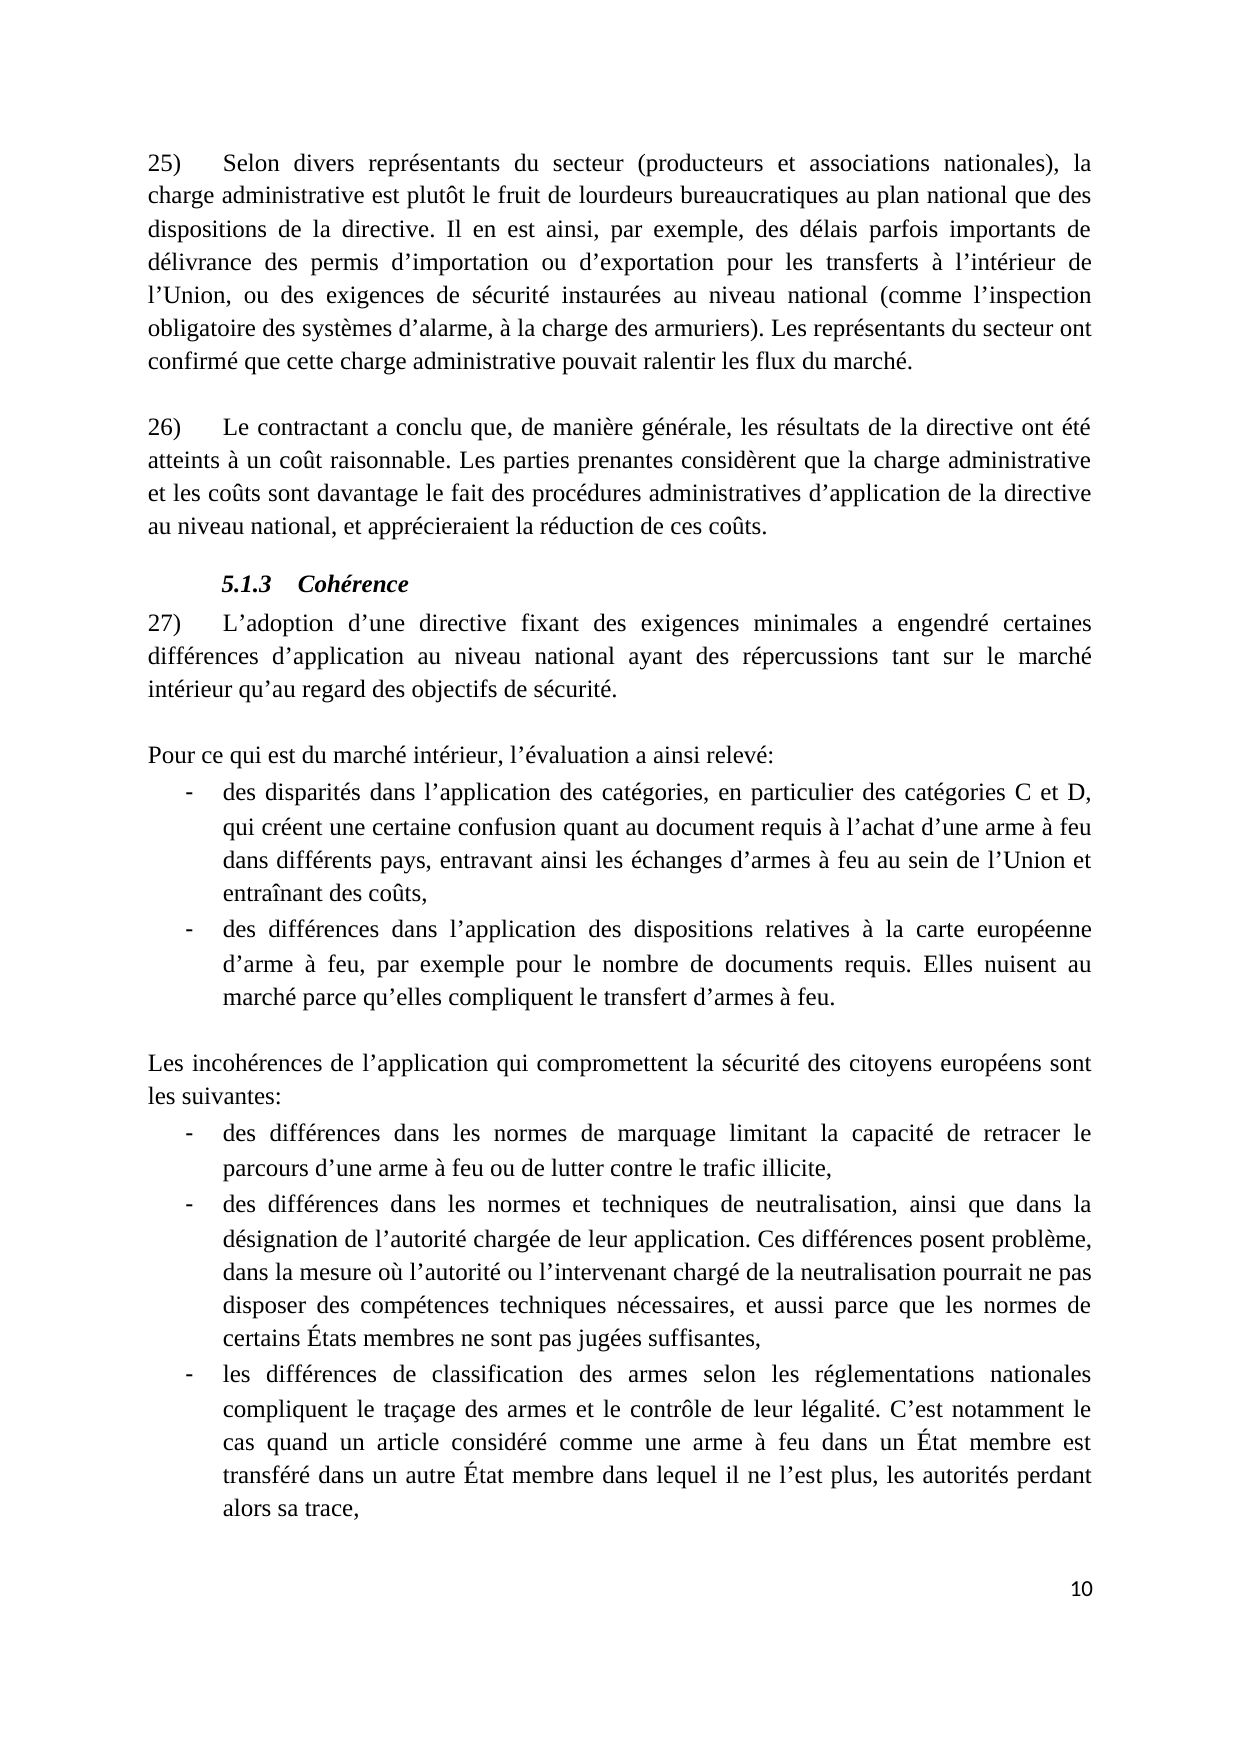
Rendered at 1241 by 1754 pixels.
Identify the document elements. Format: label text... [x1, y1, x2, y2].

text Pour ce qui est du marché intérieur, l’évaluation a ainsi relevé: [148, 741, 1093, 769]
list des différences dans l’application des dispositions relatives à la carte européenne d’arme à feu, par exemple pour le nombre de documents requis. Elles nuisent au marché parce qu’elles compliquent le transfert d’armes à feu. [185, 911, 1093, 1011]
list des disparités dans l’application des catégories, en particulier des catégories C et D, qui créent une certaine confusion quant au document requis à l’achat d’une arme à feu dans différents pays, entravant ainsi les échanges d’armes à feu au sein de l’Union et entraînant des coûts, [185, 773, 1093, 907]
list des différences dans les normes et techniques de neutralisation, ainsi que dans la désignation de l’autorité chargée de leur application. Ces différences posent problème, dans la mesure où l’autorité ou l’intervenant chargé de la neutralisation pourrait ne pas disposer des compétences techniques nécessaires, et aussi parce que les normes de certains États membres ne sont pas jugées suffisantes, [185, 1186, 1093, 1352]
text Les incohérences de l’application qui compromettent la sécurité des citoyens européens sont les suivantes: [148, 1048, 1093, 1110]
list les différences de classification des armes selon les réglementations nationales compliquent le traçage des armes et le contrôle de leur légalité. C’est notamment le cas quand un article considéré comme une arme à feu dans un État membre est transféré dans un autre État membre dans lequel il ne l’est plus, les autorités perdant alors sa trace, [185, 1356, 1093, 1522]
text 26) Le contractant a conclu que, de manière générale, les résultats de la directive ont été atteints à un coût raisonnable. Les parties prenantes considèrent que la charge administrative et les coûts sont davantage le fait des procédures administratives d’application de la directive au niveau national, et apprécieraient la réduction de ces coûts. [148, 412, 1093, 539]
list des différences dans les normes de marquage limitant la capacité de retracer le parcours d’une arme à feu ou de lutter contre le trafic illicite, [185, 1114, 1093, 1181]
text 27) L’adoption d’une directive fixant des exigences minimales a engendré certaines différences d’application au niveau national ayant des répercussions tant sur le marché intérieur qu’au regard des objectifs de sécurité. [148, 608, 1093, 703]
subtitle 5.1.3 Cohérence [148, 569, 1093, 598]
text 25) Selon divers représentants du secteur (producteurs et associations nationales), la charge administrative est plutôt le fruit de lourdeurs bureaucratiques au plan national que des dispositions de la directive. Il en est ainsi, par exemple, des délais parfois importants de délivrance des permis d’importation ou d’exportation pour les transferts à l’intérieur de l’Union, ou des exigences de sécurité instaurées au niveau national (comme l’inspection obligatoire des systèmes d’alarme, à la charge des armuriers). Les représentants du secteur ont confirmé que cette charge administrative pouvait ralentir les flux du marché. [148, 148, 1093, 374]
